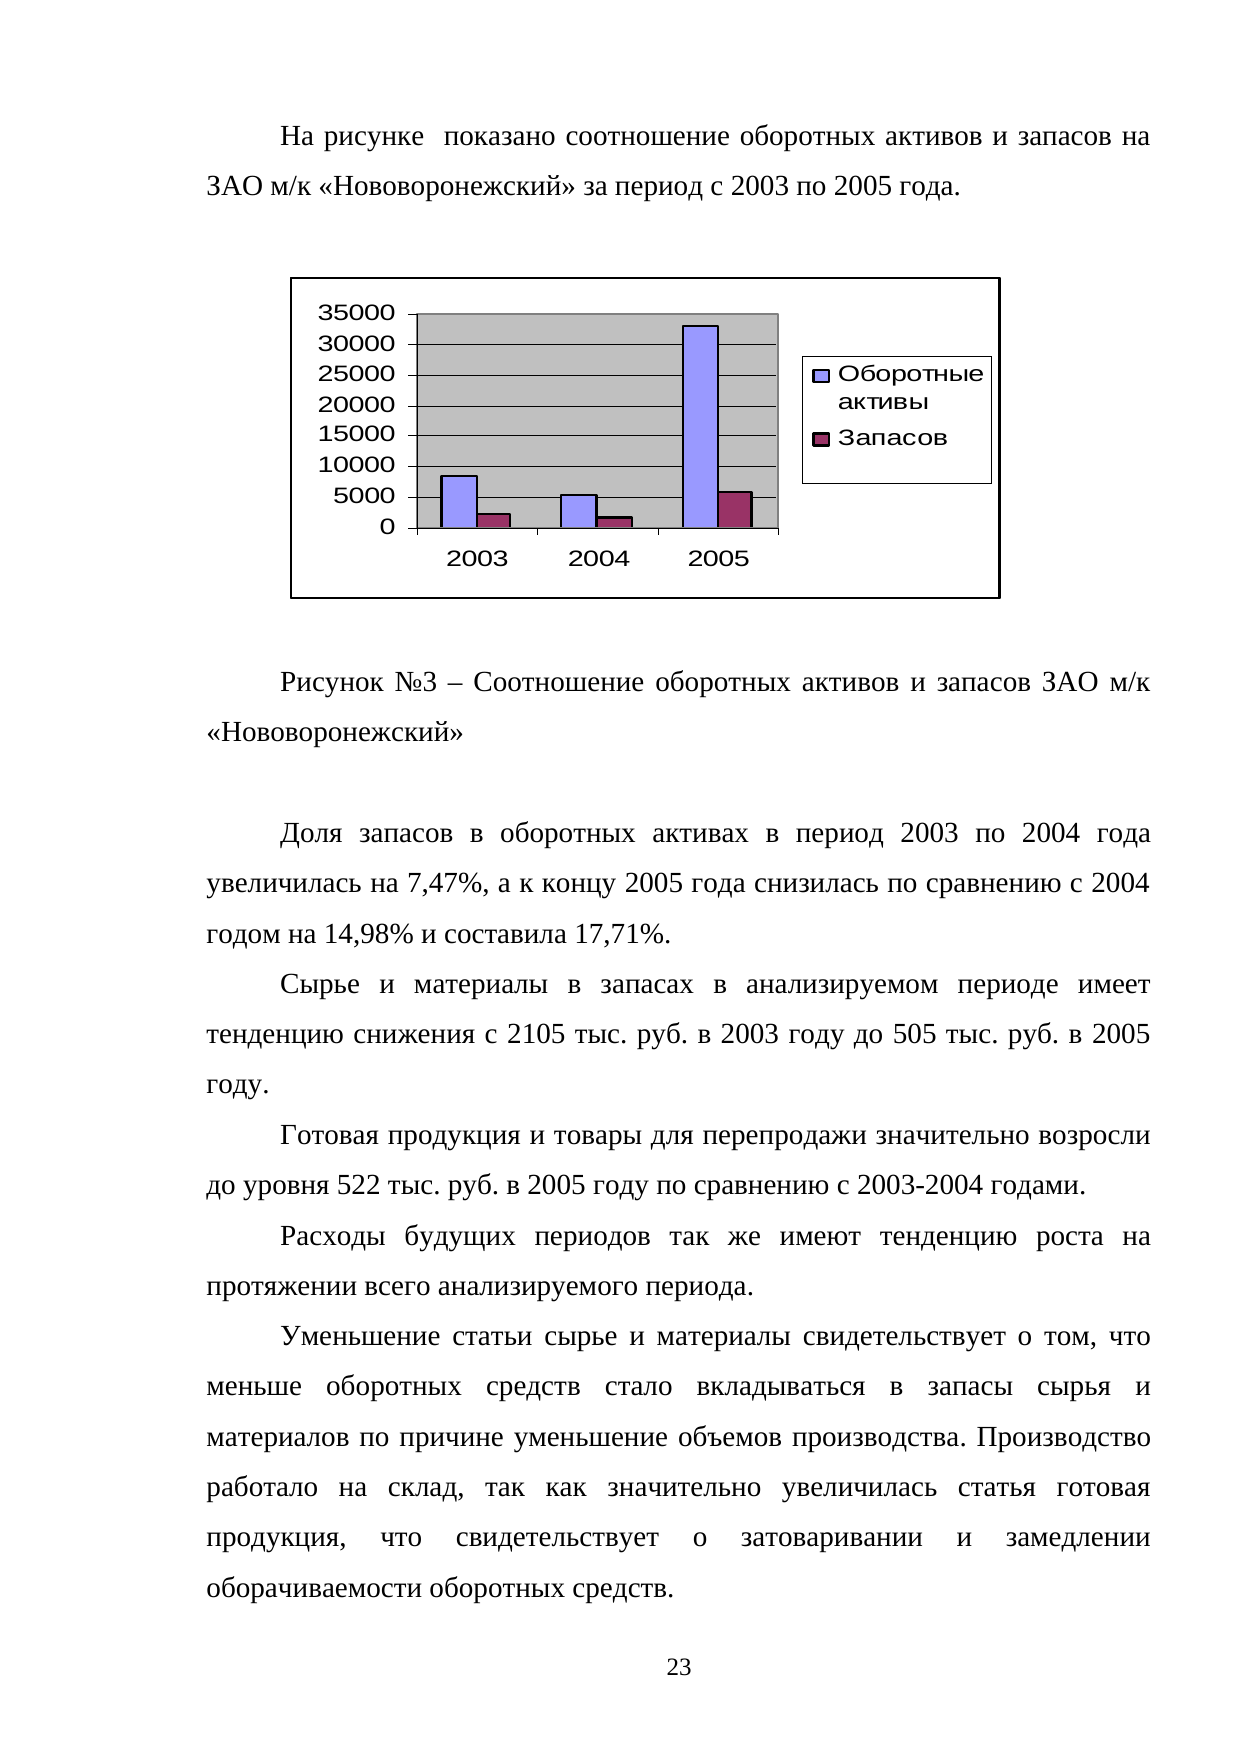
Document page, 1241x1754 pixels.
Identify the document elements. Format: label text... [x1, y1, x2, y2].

text Уменьшение статьи сырье и материалы свидетельствует о том, что меньше оборотных средств стало вкладываться в запасы сырья и материалов по причине уменьшение объемов производства. Производство работало на склад, так как значительно увеличилась статья готовая продукция, что свидетельствует о затоваривании и замедлении оборачиваемости оборотных средств. [206, 1318, 1152, 1603]
text Рисунок №3 – Соотношение оборотных активов и запасов ЗАО м/к «Нововоронежский» [206, 664, 1152, 748]
text Готовая продукция и товары для перепродажи значительно возросли до уровня 522 тыс. руб. в 2005 году по сравнению с 2003-2004 годами. [206, 1117, 1152, 1201]
text На рисунке показано соотношение оборотных активов и запасов на ЗАО м/к «Нововоронежский» за период с 2003 по 2005 года. [206, 118, 1152, 202]
text Сырье и материалы в запасах в анализируемом периоде имеет тенденцию снижения с 2105 тыс. руб. в 2003 году до 505 тыс. руб. в 2005 году. [206, 966, 1152, 1100]
text Доля запасов в оборотных активах в период 2003 по 2004 года увеличилась на 7,47%, а к концу 2005 года снизилась по сравнению с 2004 годом на 14,98% и составила 17,71%. [206, 815, 1152, 949]
text Расходы будущих периодов так же имеют тенденцию роста на протяжении всего анализируемого периода. [206, 1218, 1152, 1301]
